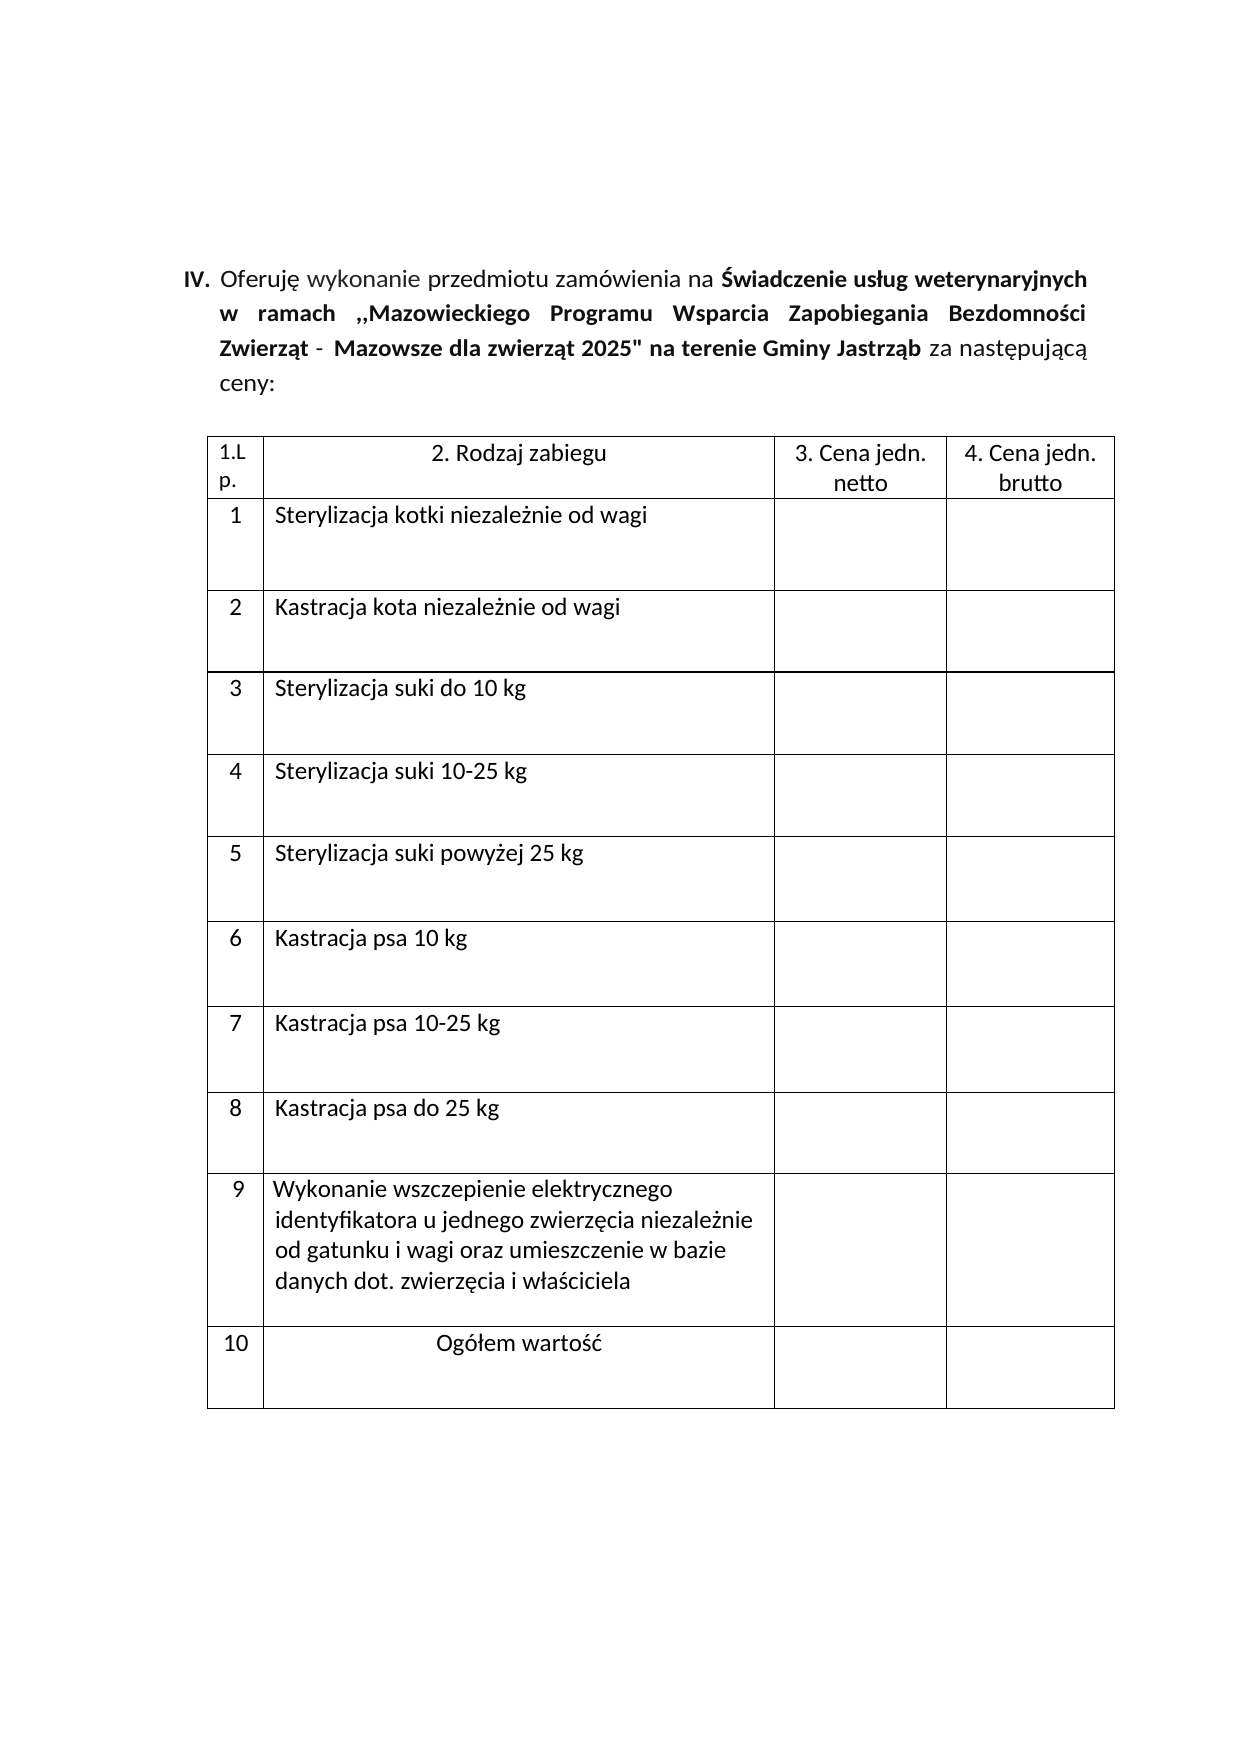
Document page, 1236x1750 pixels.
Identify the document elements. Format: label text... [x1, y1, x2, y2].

table_cell Kastracja psa 10-25 kg [264, 1007, 774, 1092]
table_cell [947, 1007, 1114, 1092]
table_cell 2 [208, 591, 263, 671]
table_cell Kastracja psa 10 kg [264, 922, 774, 1006]
table_cell [947, 837, 1114, 921]
table_cell 7 [208, 1007, 263, 1092]
table_cell [947, 1093, 1114, 1172]
table_cell [947, 673, 1114, 754]
table_cell 8 [208, 1093, 263, 1172]
table_cell [775, 673, 946, 754]
table_cell Ogółem wartość [264, 1327, 774, 1408]
list Oferuję wykonanie przedmiotu zamówienia na Świadczenie usług weterynaryjnych w ramach ,,Mazowieckiego Programu Wsparcia Zapobiegania Bezdomności Zwierząt - Mazowsze dla zwierząt 2025" na terenie Gminy Jastrząb za następującą ceny: [184, 263, 1087, 398]
table_cell [775, 1327, 946, 1408]
table_cell [947, 499, 1114, 590]
table_cell [775, 922, 946, 1006]
table_cell Sterylizacja kotki niezależnie od wagi [264, 499, 774, 590]
table_cell 5 [208, 837, 263, 921]
table_cell Kastracja psa do 25 kg [264, 1093, 774, 1172]
table_cell [775, 591, 946, 671]
table_cell 3 [208, 673, 263, 754]
table_cell 9 [208, 1174, 263, 1326]
table_cell [775, 499, 946, 590]
table_cell 10 [208, 1327, 263, 1408]
table_cell [947, 1174, 1114, 1326]
table_cell 1 [208, 499, 263, 590]
table_cell [947, 1327, 1114, 1408]
table_cell [947, 922, 1114, 1006]
table_header 2. Rodzaj zabiegu [264, 437, 774, 498]
table_cell Sterylizacja suki do 10 kg [264, 673, 774, 754]
table_cell 4 [208, 755, 263, 836]
table_cell Wykonanie wszczepienie elektrycznego identyfikatora u jednego zwierzęcia niezależnie od gatunku i wagi oraz umieszczenie w bazie danych dot. zwierzęcia i właściciela [264, 1174, 774, 1326]
table_header 3. Cena jedn. netto [775, 437, 946, 498]
table_cell [775, 1093, 946, 1172]
table_cell [775, 1174, 946, 1326]
table_cell 6 [208, 922, 263, 1006]
table_cell [947, 755, 1114, 836]
table_cell Sterylizacja suki powyżej 25 kg [264, 837, 774, 921]
table_cell [775, 1007, 946, 1092]
table_cell [775, 755, 946, 836]
table_header 4. Cena jedn. brutto [947, 437, 1114, 498]
table_cell [947, 591, 1114, 671]
table_cell Sterylizacja suki 10-25 kg [264, 755, 774, 836]
table_header 1.Lp. [208, 437, 263, 498]
table_cell Kastracja kota niezależnie od wagi [264, 591, 774, 671]
table_cell [775, 837, 946, 921]
